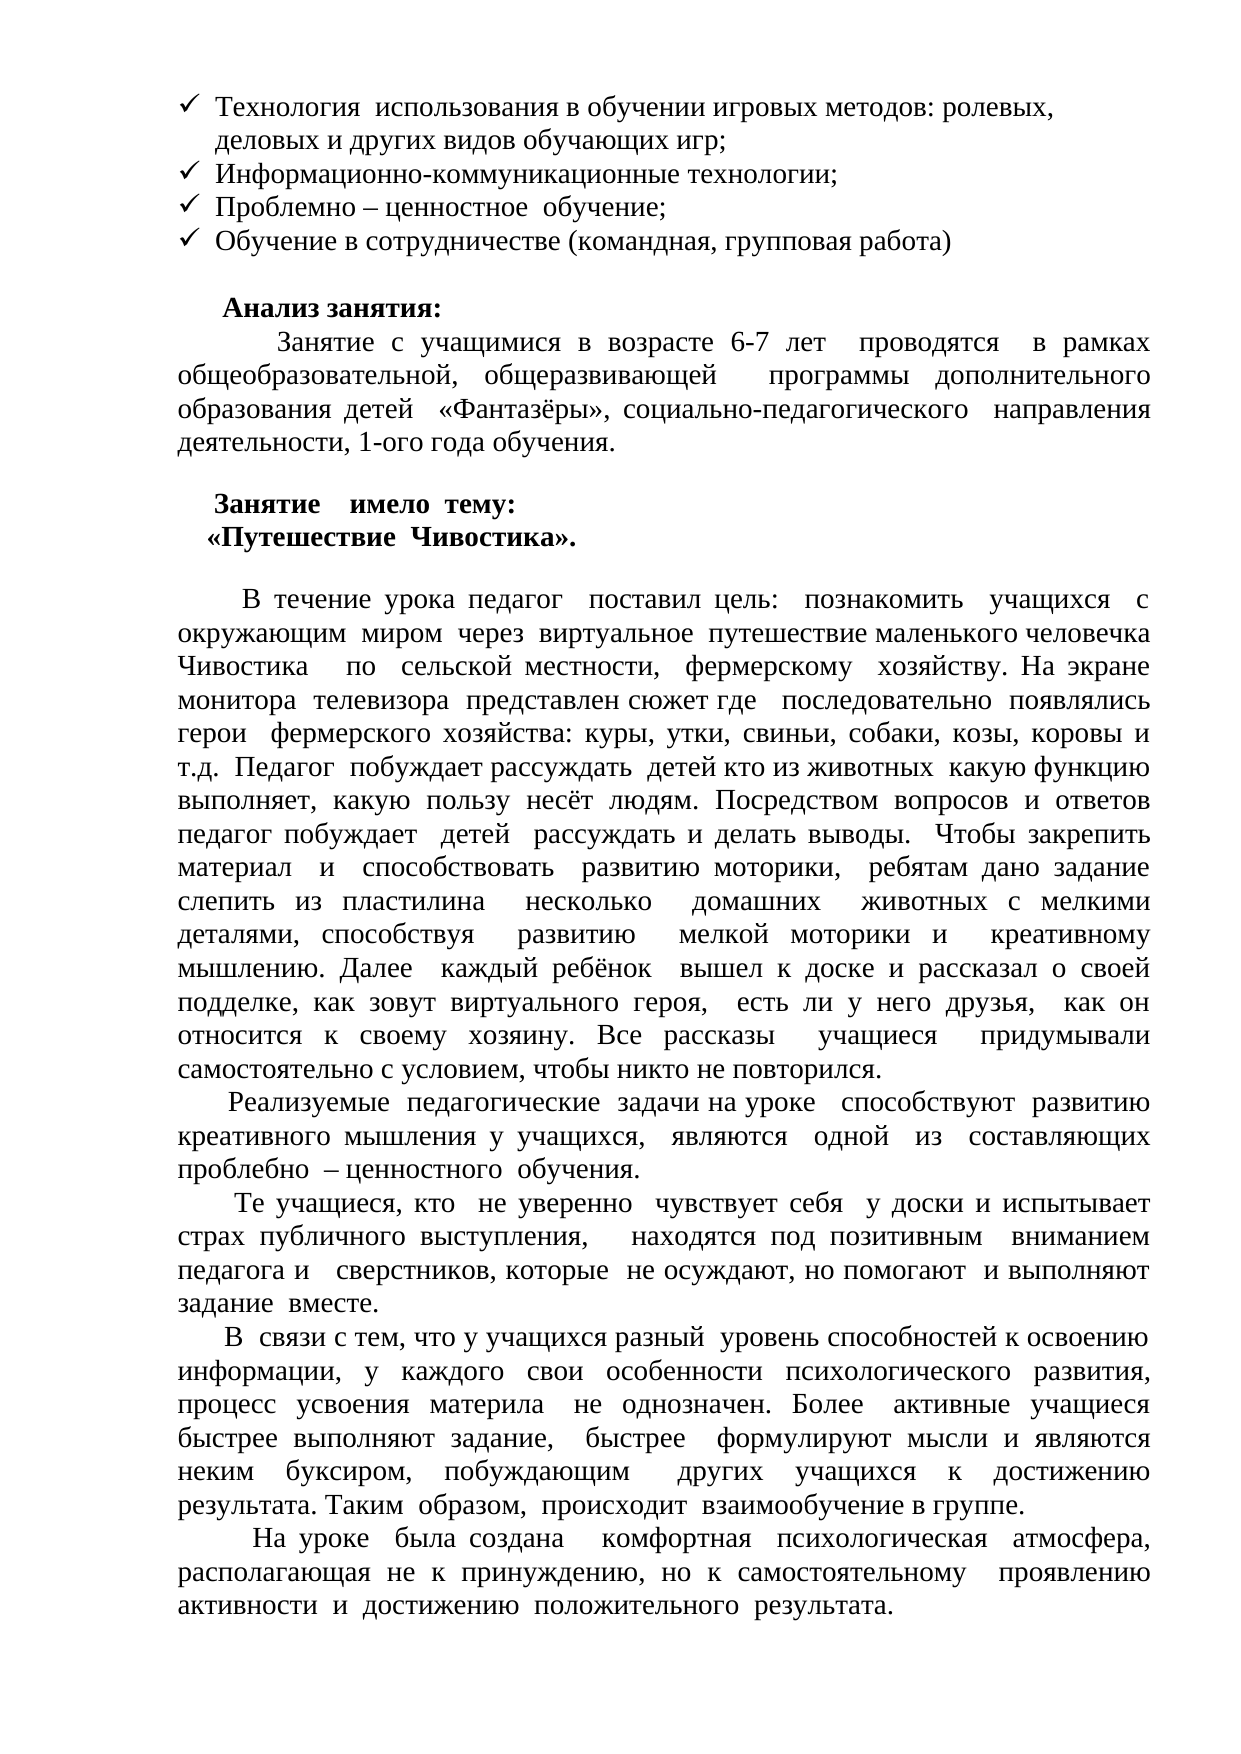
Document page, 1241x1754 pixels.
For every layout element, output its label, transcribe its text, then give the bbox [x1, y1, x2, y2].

list Обучение в сотрудничестве (командная, групповая работа) [177, 223, 1152, 257]
text «Путешествие Чивостика». [177, 519, 1152, 553]
list Информационно-коммуникационные технологии; [177, 156, 1152, 189]
text На уроке была создана комфортная психологическая атмосфера, располагающая не к принуждению, но к самостоятельному проявлению активности и достижению положительного результата. [177, 1520, 1152, 1621]
list Анализ занятия: [215, 290, 1152, 324]
text Занятие с учащимися в возрасте 6-7 лет проводятся в рамках общеобразовательной, общеразвивающей программы дополнительного образования детей «Фантазёры», социально-педагогического направления деятельности, 1-ого года обучения. [177, 324, 1152, 458]
list Проблемно – ценностное обучение; [177, 189, 1152, 223]
text В течение урока педагог поставил цель: познакомить учащихся с окружающим миром через виртуальное путешествие маленького человечка Чивостика по сельской местности, фермерскому хозяйству. На экране монитора телевизора представлен сюжет где последовательно появлялись герои фермерского хозяйства: куры, утки, свиньи, собаки, козы, коровы и т.д. Педагог побуждает рассуждать детей кто из животных какую функцию выполняет, какую пользу несёт людям. Посредством вопросов и ответов педагог побуждает детей рассуждать и делать выводы. Чтобы закрепить материал и способствовать развитию моторики, ребятам дано задание слепить из пластилина несколько домашних животных с мелкими деталями, способствуя развитию мелкой моторики и креативному мышлению. Далее каждый ребёнок вышел к доске и рассказал о своей подделке, как зовут виртуального героя, есть ли у него друзья, как он относится к своему хозяину. Все рассказы учащиеся придумывали самостоятельно с условием, чтобы никто не повторился. [177, 581, 1152, 1084]
text В связи с тем, что у учащихся разный уровень способностей к освоению информации, у каждого свои особенности психологического развития, процесс усвоения материла не однозначен. Более активные учащиеся быстрее выполняют задание, быстрее формулируют мысли и являются неким буксиром, побуждающим других учащихся к достижению результата. Таким образом, происходит взаимообучение в группе. [177, 1319, 1152, 1520]
text Занятие имело тему: [177, 486, 1152, 519]
text Реализуемые педагогические задачи на уроке способствуют развитию креативного мышления у учащихся, являются одной из составляющих проблебно – ценностного обучения. [177, 1084, 1152, 1185]
list Технология использования в обучении игровых методов: ролевых, деловых и других видов обучающих игр; [177, 89, 1152, 156]
text Те учащиеся, кто не уверенно чувствует себя у доски и испытывает страх публичного выступления, находятся под позитивным вниманием педагога и сверстников, которые не осуждают, но помогают и выполняют задание вместе. [177, 1185, 1152, 1319]
